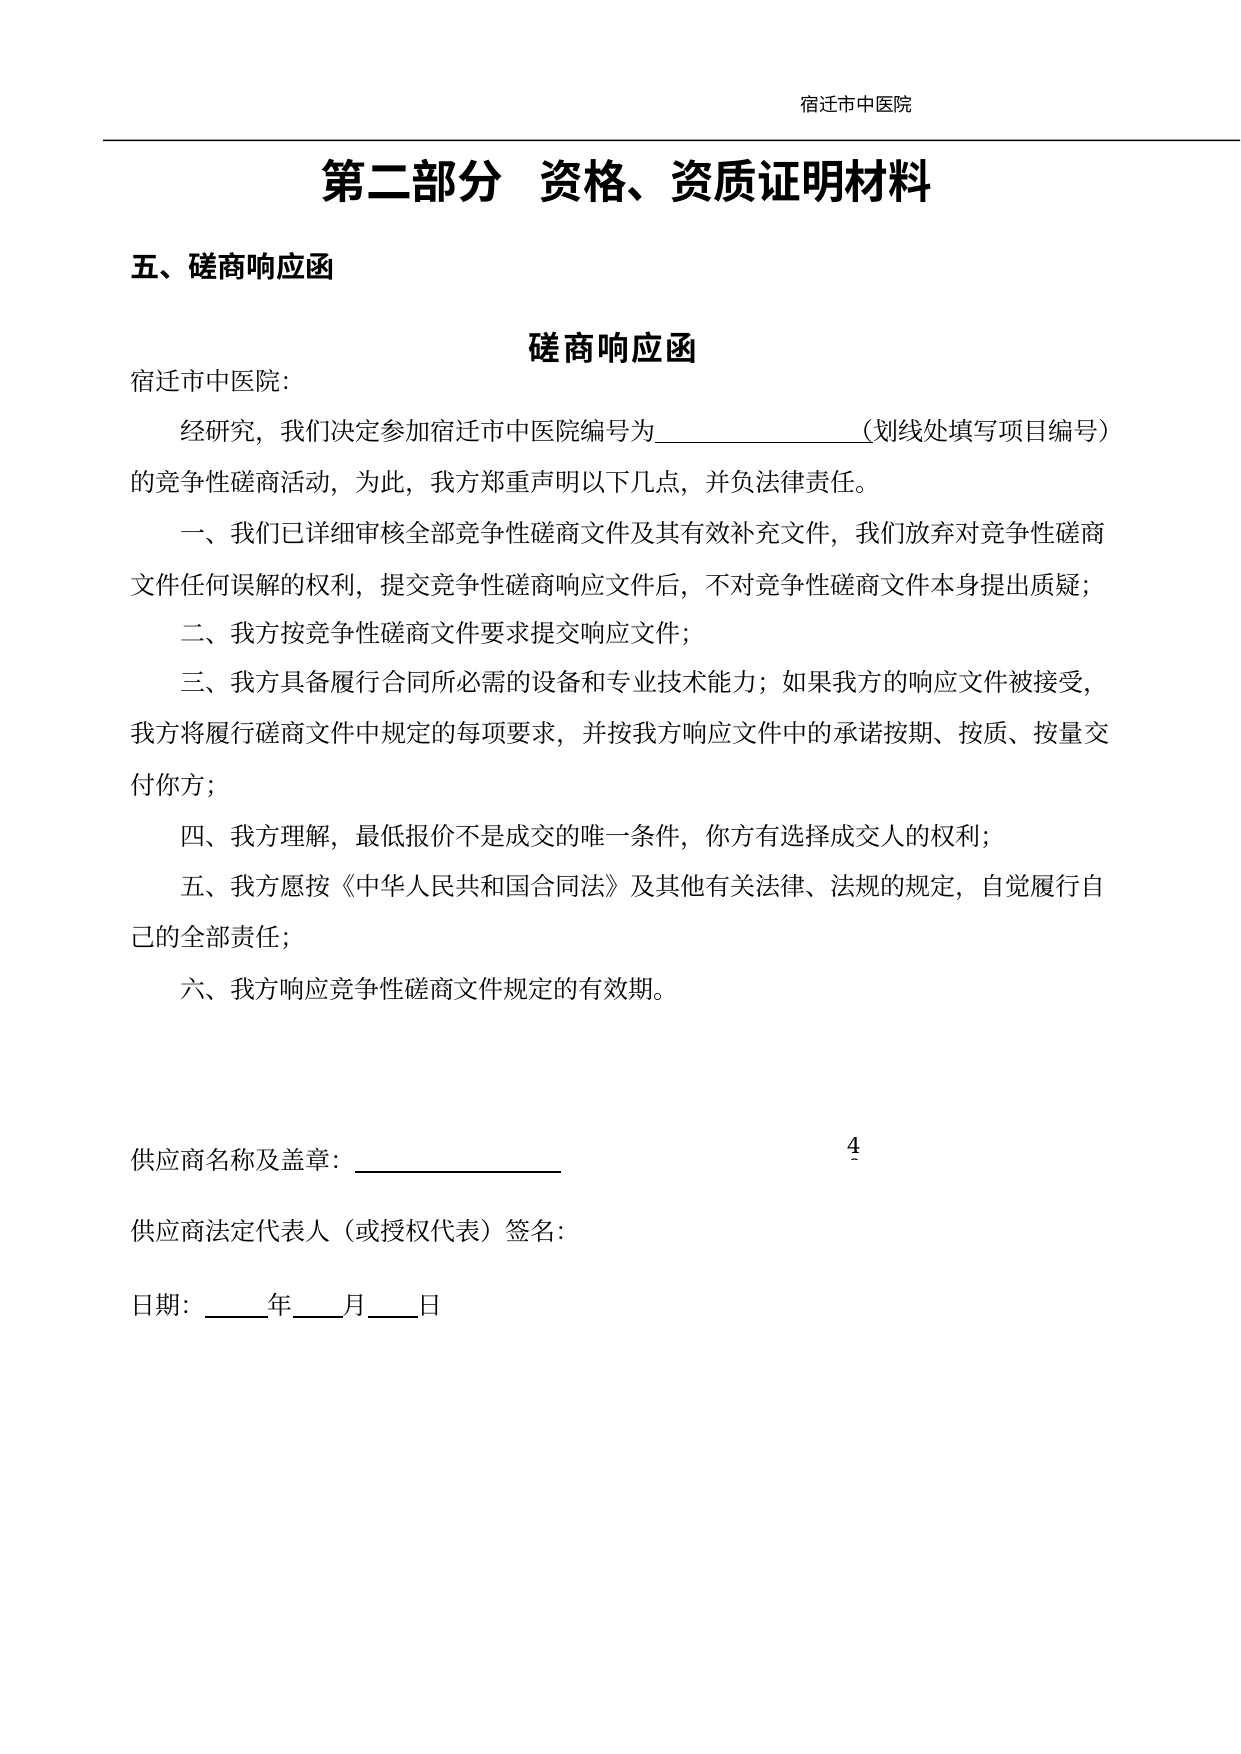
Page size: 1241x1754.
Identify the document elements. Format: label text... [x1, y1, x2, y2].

text 经研究，我们决定参加宿迁市中医院编号为 （划线处填写项目编号） 的竞争性磋商活动，为此，我方郑重声明以下几点，并负法律责任。 [130, 411, 1123, 498]
text 磋商响应函 [529, 316, 1153, 372]
text 四、我方理解，最低报价不是成交的唯一条件，你方有选择成交人的权利； [180, 817, 1153, 853]
text 供应商法定代表人（或授权代表）签名： 日期： 年 月 日 [130, 1211, 580, 1322]
text 第二部分 资格、资质证明材料 [117, 139, 1134, 213]
text 一、我们已详细审核全部竞争性磋商文件及其有效补充文件，我们放弃对竞争性磋商文件任何误解的权利，提交竞争性磋商响应文件后，不对竞争性磋商文件本身提出质疑； [130, 514, 1110, 601]
text 宿迁市中医院： [130, 362, 384, 397]
text 三、我方具备履行合同所必需的设备和专业技术能力；如果我方的响应文件被接受， 我方将履行磋商文件中规定的每项要求，并按我方响应文件中的承诺按期、按质、按量交付你方； [130, 663, 1111, 801]
text 供应商名称及盖章： [130, 1141, 1153, 1177]
text 五、磋商响应函 [130, 244, 1153, 286]
text 六、我方响应竞争性磋商文件规定的有效期。 [180, 969, 1153, 1005]
text 五、我方愿按《中华人民共和国合同法》及其他有关法律、法规的规定，自觉履行自己的全部责任； [130, 866, 1111, 954]
text 二、我方按竞争性磋商文件要求提交响应文件； [180, 617, 1153, 649]
